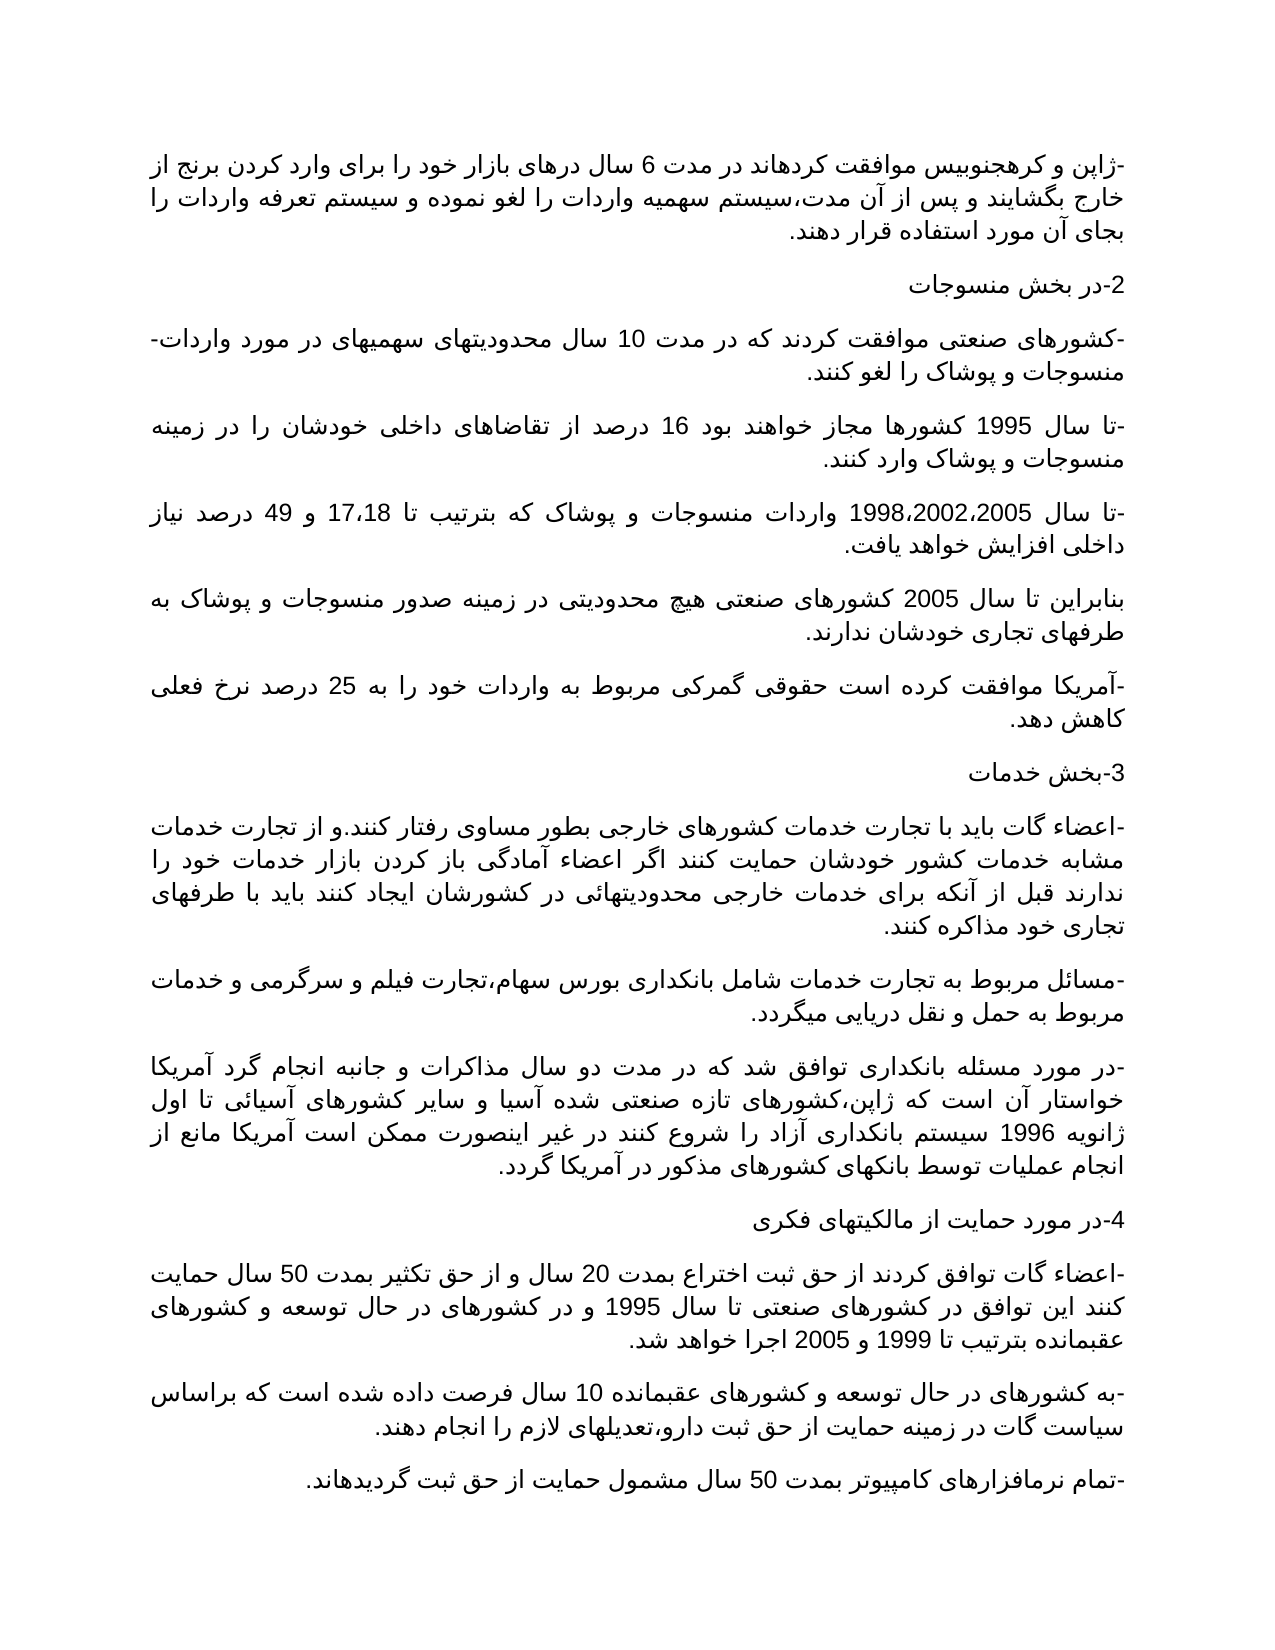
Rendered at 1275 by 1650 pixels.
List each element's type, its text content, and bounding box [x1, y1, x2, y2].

text -مسائل مربوط به تجارت خدمات شامل‏ بانکداری بورس سهام،تجارت فیلم و سرگرمی و خدمات مربوط به حمل و نقل دریایی میگردد. [150, 965, 1125, 1027]
text -در مورد مسئله بانکداری توافق شد که در مدت دو سال مذاکرات و جانبه انجام گرد آمریکا خواستار آن است که ژاپن،کشورهای تازه صنعتی شده آسیا و سایر کشورهای آسیائی تا اول ژانویه 1996 سیستم‏ بانکداری آزاد را شروع کنند در غیر اینصورت ممکن‏ است آمریکا مانع از انجام عملیات توسط بانکهای‏ کشورهای مذکور در آمریکا گردد. [150, 1052, 1125, 1179]
text -آمریکا موافقت کرده است حقوقی گمرکی مربوط به واردات خود را به 25 درصد نرخ فعلی کاهش دهد. [150, 671, 1125, 733]
text -تا سال 1995 کشورها مجاز خواهند بود 16 درصد از تقاضاهای داخلی خودشان را در زمینه منسوجات‏ و پوشاک وارد کنند. [150, 411, 1125, 472]
text 4-در مورد حمایت از مالکیت‏های‏ فکری [150, 1205, 1125, 1233]
text -تا سال 1998،2002،2005 واردات منسوجات‏ و پوشاک که بترتیب تا 17،18 و 49 درصد نیاز داخلی‏ افزایش خواهد یافت. [150, 497, 1125, 559]
text بنابراین تا سال 2005 کشورهای صنعتی هیچ‏ محدودیتی در زمینه صدور منسوجات و پوشاک به‏ طرفهای تجاری خودشان ندارند. [150, 584, 1125, 646]
text -کشورهای صنعتی موافقت کردند که در مدت 10 سال محدودیت‏های سهمیه‏ای در مورد واردات- منسوجات و پوشاک را لغو کنند. [150, 324, 1125, 386]
text -ژاپن و کره‏جنوبیس موافقت کرده‏اند در مدت 6 سال‏ درهای بازار خود را برای وارد کردن برنج از خارج‏ بگشایند و پس از آن مدت،سیستم سهمیه واردات را لغو نموده و سیستم تعرفه واردات را بجای آن مورد استفاده قرار دهند. [150, 150, 1125, 245]
text -تمام نرم‏افزارهای کامپیوتر بمدت 50 سال مشمول‏ حمایت از حق ثبت گردیده‏اند. [150, 1465, 1125, 1494]
text -اعضاء گات باید با تجارت خدمات کشورهای‏ خارجی بطور مساوی رفتار کنند.و از تجارت خدمات‏ مشابه خدمات کشور خودشان حمایت کنند اگر اعضاء آمادگی باز کردن بازار خدمات خود را ندارند قبل از آنکه برای خدمات خارجی محدودیت‏هائی در کشورشان ایجاد کنند باید با طرفهای تجاری خود مذاکره کنند. [150, 812, 1125, 940]
text 3-بخش خدمات [150, 758, 1125, 787]
text -به کشورهای در حال توسعه و کشورهای عقب‏مانده‏ 10 سال فرصت داده شده است که براساس سیاست‏ گات در زمینه حمایت از حق ثبت دارو،تعدیل‏های‏ لازم را انجام دهند. [150, 1378, 1125, 1440]
text -اعضاء گات توافق کردند از حق ثبت اختراع بمدت‏ 20 سال و از حق تکثیر بمدت 50 سال حمایت کنند این‏ توافق در کشورهای صنعتی تا سال 1995 و در کشورهای‏ در حال توسعه و کشورهای عقب‏مانده بترتیب تا 1999 و 2005 اجرا خواهد شد. [150, 1258, 1125, 1353]
text 2-در بخش منسوجات [150, 270, 1125, 299]
